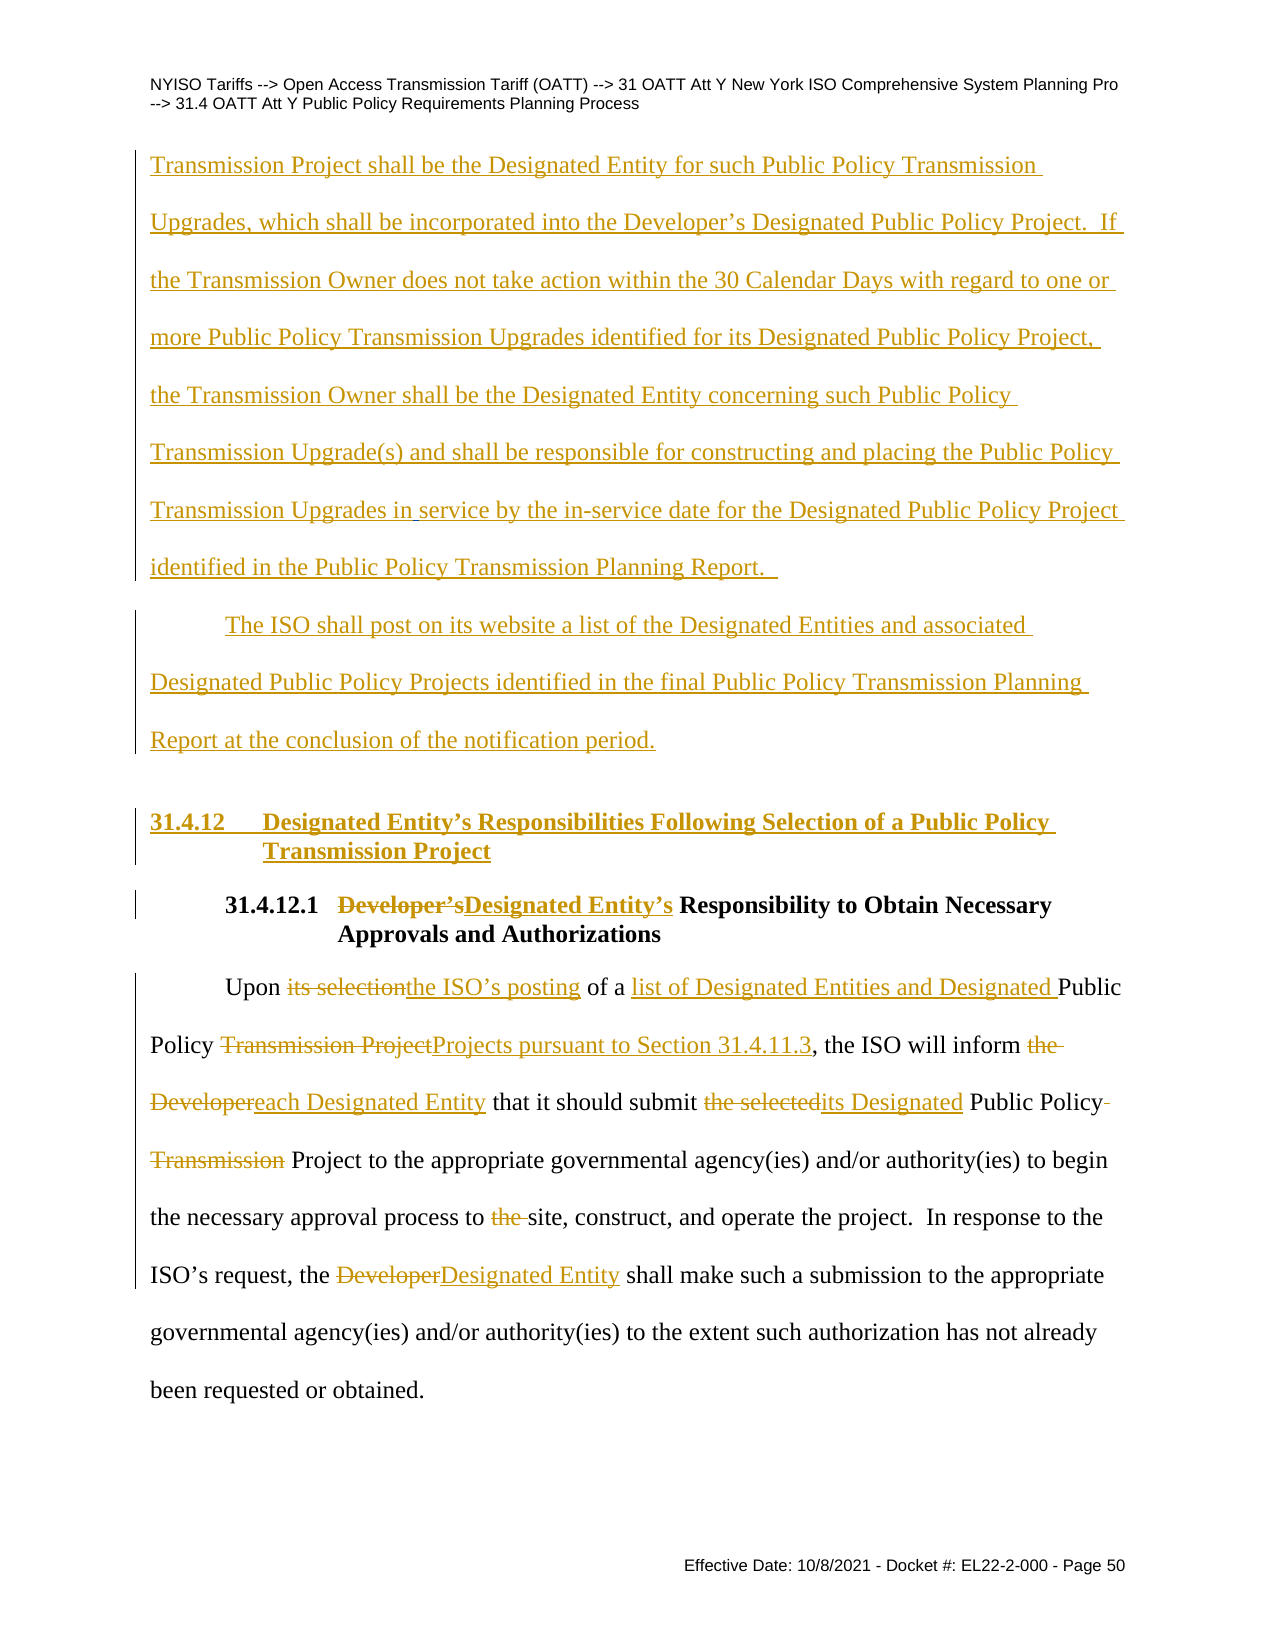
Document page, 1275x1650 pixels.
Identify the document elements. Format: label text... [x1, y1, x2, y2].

subtitle 31.4.12.1 Responsibility to Obtain Necessary Approvals and Authorizations [225, 890, 1125, 947]
text Upon of a Public Policy , the ISO will inform that it should submit Public Policy Project to the appropriate governmental agency(ies) and/or authority(ies) to begin the necessary approval process to site, construct, and operate the project. In response to the ISO’s request, the shall make such a submission to the appropriate governmental agency(ies) and/or authority(ies) to the extent such authorization has not already been requested or obtained. [150, 972, 1125, 1404]
